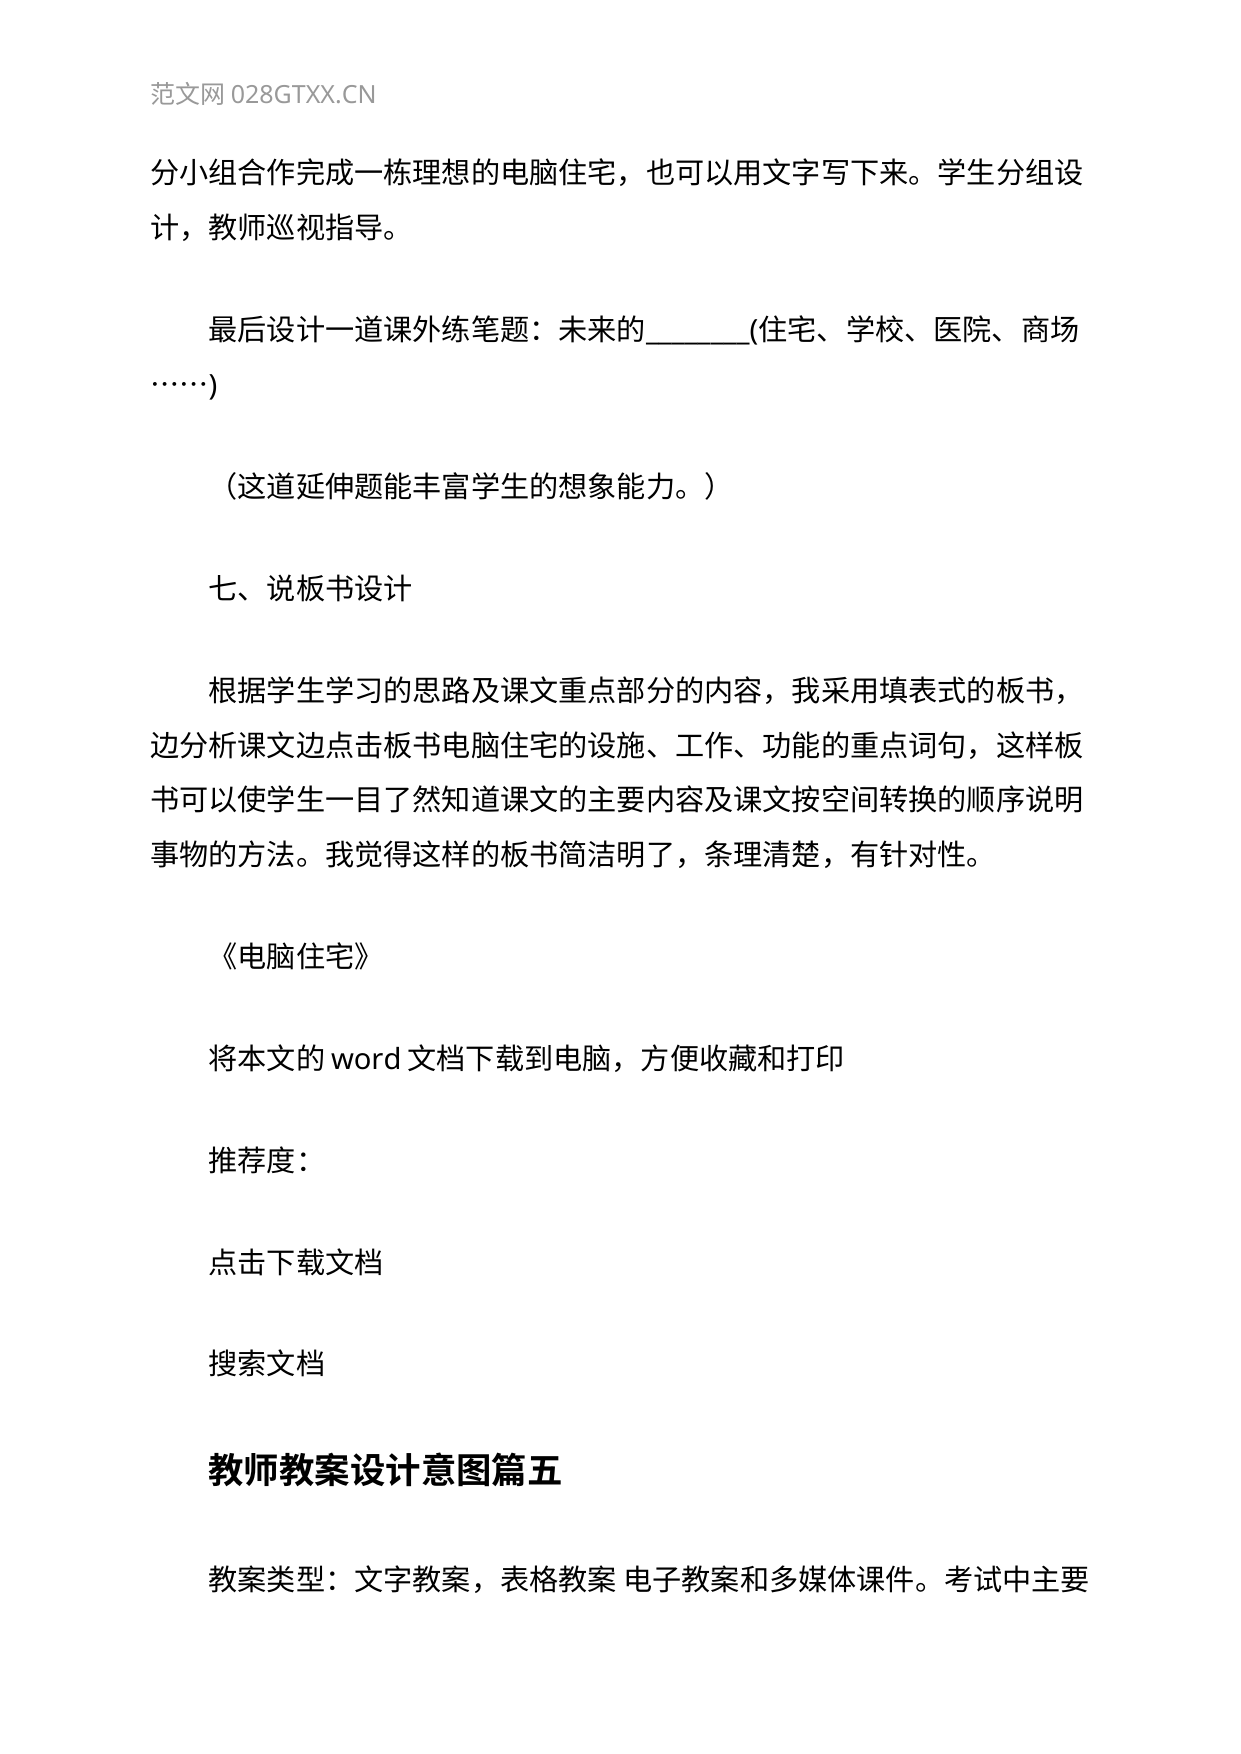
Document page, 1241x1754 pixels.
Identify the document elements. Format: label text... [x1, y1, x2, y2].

text 《电脑住宅》 [150, 934, 1090, 976]
text 根据学生学习的思路及课文重点部分的内容，我采用填表式的板书，边分析课文边点击板书电脑住宅的设施、工作、功能的重点词句，这样板书可以使学生一目了然知道课文的主要内容及课文按空间转换的顺序说明事物的方法。我觉得这样的板书简洁明了，条理清楚，有针对性。 [150, 667, 1090, 874]
text 点击下载文档 [150, 1239, 1090, 1281]
text 最后设计一道课外练笔题：未来的________(住宅、学校、医院、商场……) [150, 307, 1090, 404]
text 推荐度： [150, 1137, 1090, 1180]
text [150, 150, 1090, 247]
text 将本文的word文档下载到电脑，方便收藏和打印 [150, 1035, 1090, 1078]
text 搜索文档 [150, 1341, 1090, 1383]
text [150, 1556, 1090, 1598]
text （这道延伸题能丰富学生的想象能力。） [150, 464, 1090, 506]
text 教师教案设计意图篇五 [150, 1443, 1090, 1494]
text 七、说板书设计 [150, 565, 1090, 608]
